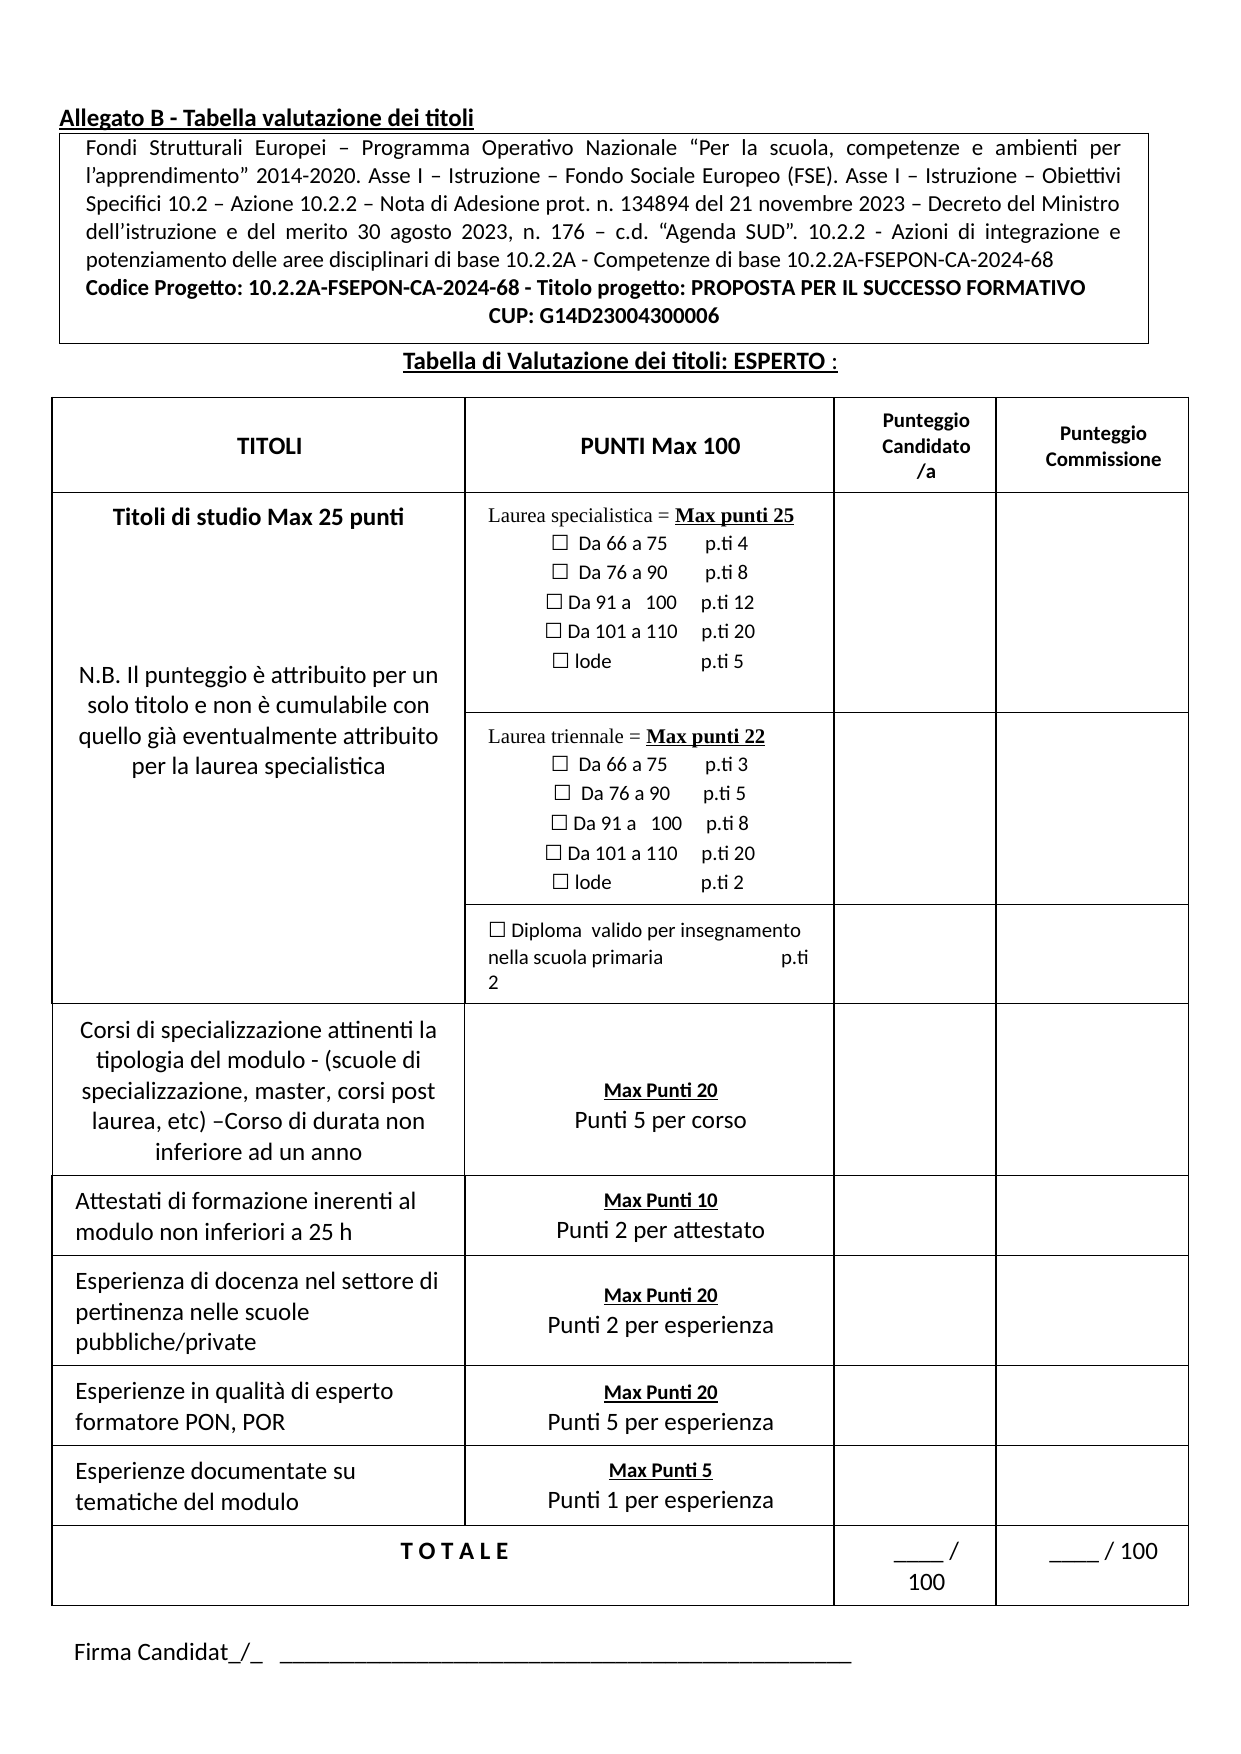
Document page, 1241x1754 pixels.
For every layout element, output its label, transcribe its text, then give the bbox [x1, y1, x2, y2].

table_cell Max Punti 10 Punti 2 per attestato [466, 1176, 833, 1254]
table_cell [835, 1176, 995, 1254]
table_cell [997, 1004, 1188, 1175]
table_cell [835, 493, 995, 712]
table_cell Attestati di formazione inerenti al modulo non inferiori a 25 h [53, 1176, 464, 1254]
table_header Punteggio Commissione [997, 398, 1188, 492]
table_cell Diploma valido per insegnamento nella scuola primaria p.ti 2 [466, 905, 833, 1003]
table_cell Titoli di studio Max 25 punti N.B. Il punteggio è attribuito per un solo titolo e non è cumulabile con quello già eventualmente attribuito per la laurea specialistica [53, 493, 464, 1003]
table_cell Esperienze documentate su tematiche del modulo [53, 1446, 464, 1525]
table_cell [835, 1446, 995, 1525]
table_cell T O T A L E [53, 1526, 833, 1605]
table_cell [835, 1256, 995, 1365]
table_header PUNTI Max 100 [466, 398, 833, 492]
table_cell Corsi di specializzazione attinenti la tipologia del modulo - (scuole di specializzazione, master, corsi post laurea, etc) –Corso di durata non inferiore ad un anno [53, 1004, 464, 1175]
table_header Fondi Strutturali Europei – Programma Operativo Nazionale “Per la scuola, competenze e ambienti per l’apprendimento” 2014-2020. Asse I – Istruzione – Fondo Sociale Europeo (FSE). Asse I – Istruzione – Obiettivi Specifici 10.2 – Azione 10.2.2 – Nota di Adesione prot. n. 134894 del 21 novembre 2023 – Decreto del Ministro dell’istruzione e del merito 30 agosto 2023, n. 176 – c.d. “Agenda SUD”. 10.2.2 - Azioni di integrazione e potenziamento delle aree disciplinari di base 10.2.2A - Competenze di base 10.2.2A-FSEPON-CA-2024-68 Codice Progetto: 10.2.2A-FSEPON-CA-2024-68 - Titolo progetto: PROPOSTA PER IL SUCCESSO FORMATIVO CUP: G14D23004300006 [60, 134, 1148, 343]
text Allegato B - Tabella valutazione dei titoli [59, 102, 1166, 132]
text Firma Candidat_/_ ______________________________________________ [74, 1636, 1167, 1667]
table_cell [835, 713, 995, 904]
table_cell [997, 493, 1188, 712]
table_cell Laurea triennale = Max punti 22 Da 66 a 75 p.ti 3 Da 76 a 90 p.ti 5 Da 91 a 100 p.ti 8 Da 101 a 110 p.ti 20 lode p.ti 2 [466, 713, 833, 904]
table_header Punteggio Candidato/a [835, 398, 995, 492]
text Tabella di Valutazione dei titoli: ESPERTO : [74, 345, 1167, 375]
table_cell [997, 905, 1188, 1003]
table_cell [835, 1004, 995, 1175]
table_header TITOLI [53, 398, 464, 492]
table_cell Max Punti 20 Punti 5 per esperienza [466, 1366, 833, 1445]
table_cell [997, 1446, 1188, 1525]
table_cell [997, 1176, 1188, 1254]
table_cell [997, 1256, 1188, 1365]
table_cell ____ / 100 [997, 1526, 1188, 1605]
table_cell Max Punti 20 Punti 2 per esperienza [466, 1256, 833, 1365]
table_cell Max Punti 20 Punti 5 per corso [465, 1004, 833, 1175]
table_cell [997, 1366, 1188, 1445]
table_cell [835, 1366, 995, 1445]
table_cell [835, 905, 995, 1003]
table_cell Max Punti 5 Punti 1 per esperienza [466, 1446, 833, 1525]
table_cell [997, 713, 1188, 904]
table_cell ____ / 100 [835, 1526, 995, 1605]
table_cell Esperienza di docenza nel settore di pertinenza nelle scuole pubbliche/private [53, 1256, 464, 1365]
table_cell Esperienze in qualità di esperto formatore PON, POR [53, 1366, 464, 1445]
table_cell Laurea specialistica = Max punti 25 Da 66 a 75 p.ti 4 Da 76 a 90 p.ti 8 Da 91 a 100 p.ti 12 Da 101 a 110 p.ti 20 lode p.ti 5 [466, 493, 833, 712]
